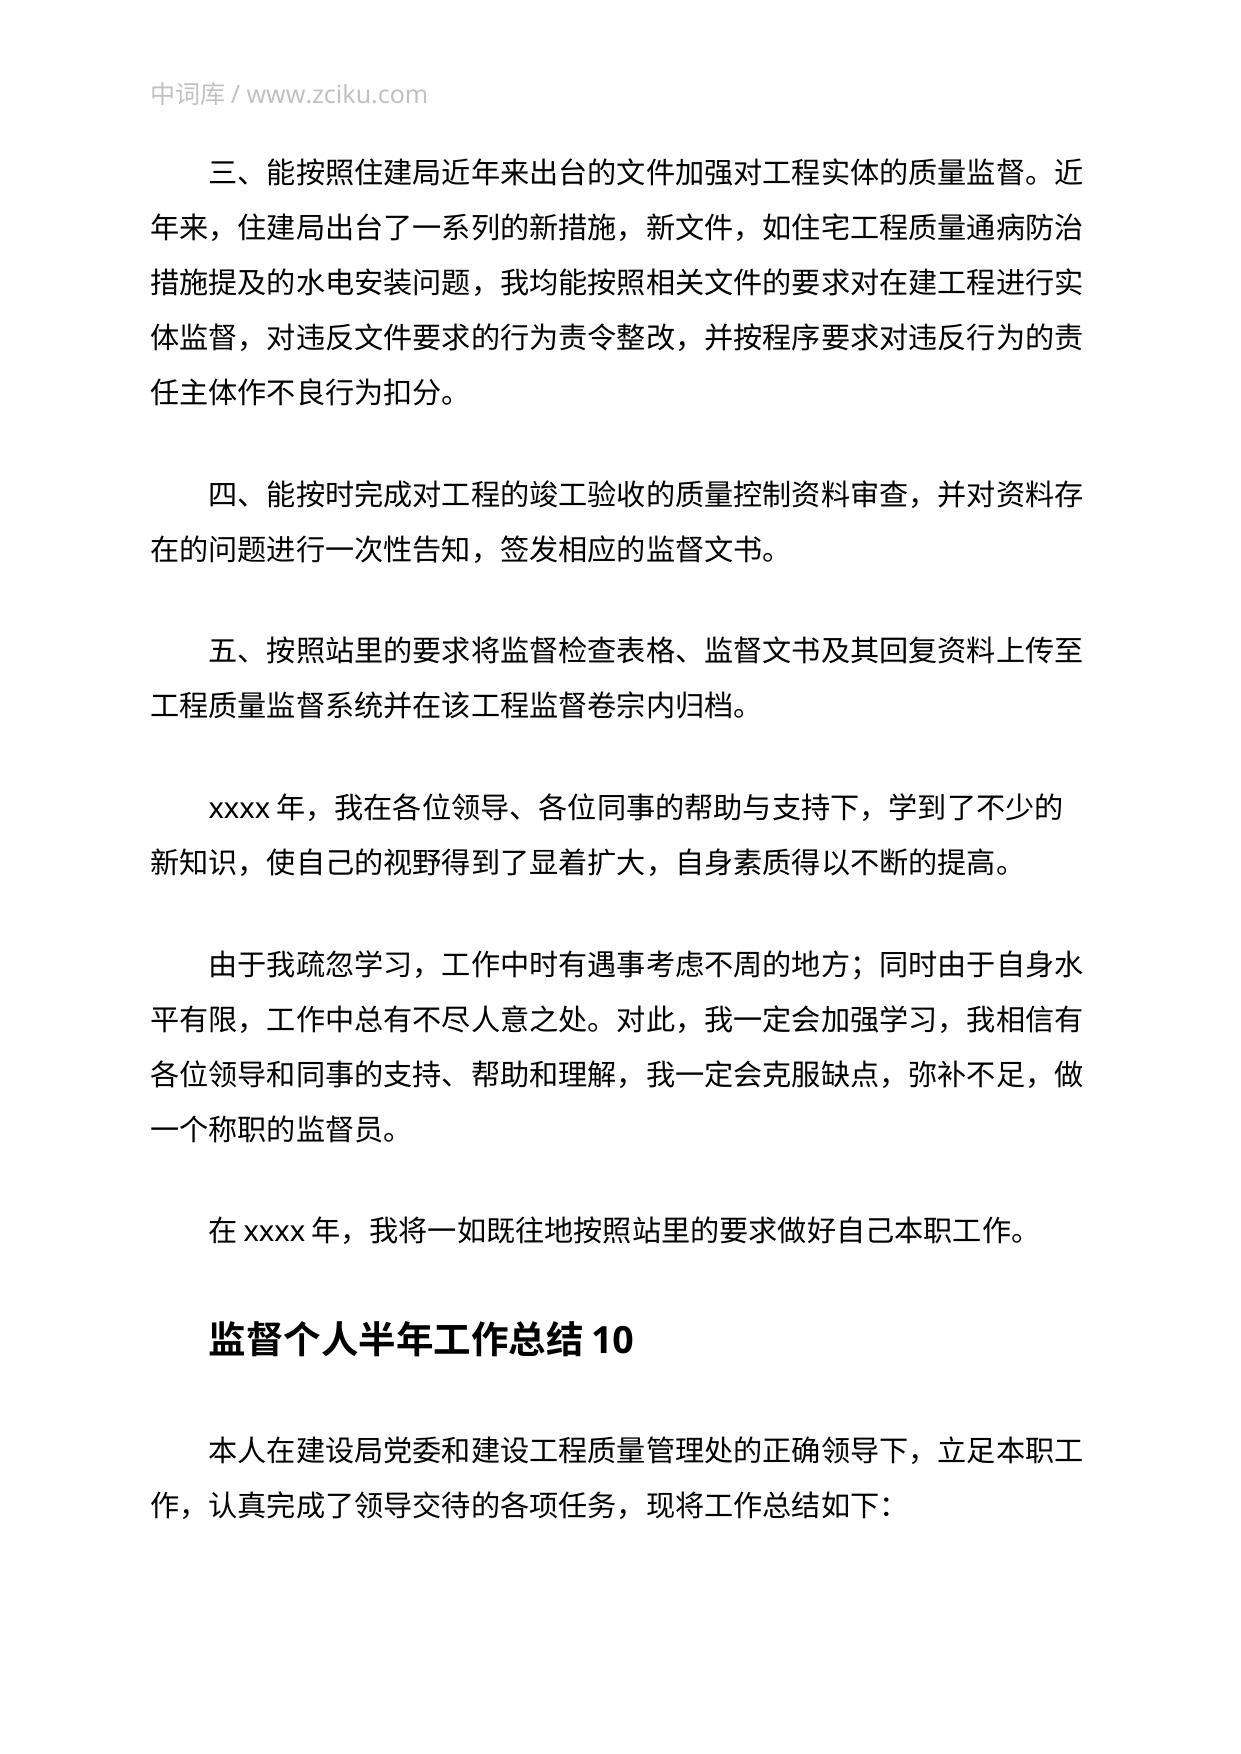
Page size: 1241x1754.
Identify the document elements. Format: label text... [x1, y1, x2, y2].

text 本人在建设局党委和建设工程质量管理处的正确领导下，立足本职工作，认真完成了领导交待的各项任务，现将工作总结如下： [150, 1427, 1090, 1525]
text 由于我疏忽学习，工作中时有遇事考虑不周的地方；同时由于自身水平有限，工作中总有不尽人意之处。对此，我一定会加强学习，我相信有各位领导和同事的支持、帮助和理解，我一定会克服缺点，弥补不足，做一个称职的监督员。 [150, 941, 1090, 1148]
text 监督个人半年工作总结10 [150, 1310, 1090, 1364]
text 四、能按时完成对工程的竣工验收的质量控制资料审查，并对资料存在的问题进行一次性告知，签发相应的监督文书。 [150, 471, 1090, 568]
text xxxx年，我在各位领导、各位同事的帮助与支持下，学到了不少的新知识，使自己的视野得到了显着扩大，自身素质得以不断的提高。 [150, 785, 1090, 882]
text 三、能按照住建局近年来出台的文件加强对工程实体的质量监督。近年来，住建局出台了一系列的新措施，新文件，如住宅工程质量通病防治措施提及的水电安装问题，我均能按照相关文件的要求对在建工程进行实体监督，对违反文件要求的行为责令整改，并按程序要求对违反行为的责任主体作不良行为扣分。 [150, 150, 1090, 412]
text 五、按照站里的要求将监督检查表格、监督文书及其回复资料上传至工程质量监督系统并在该工程监督卷宗内归档。 [150, 628, 1090, 725]
text 在xxxx年，我将一如既往地按照站里的要求做好自己本职工作。 [150, 1208, 1090, 1250]
